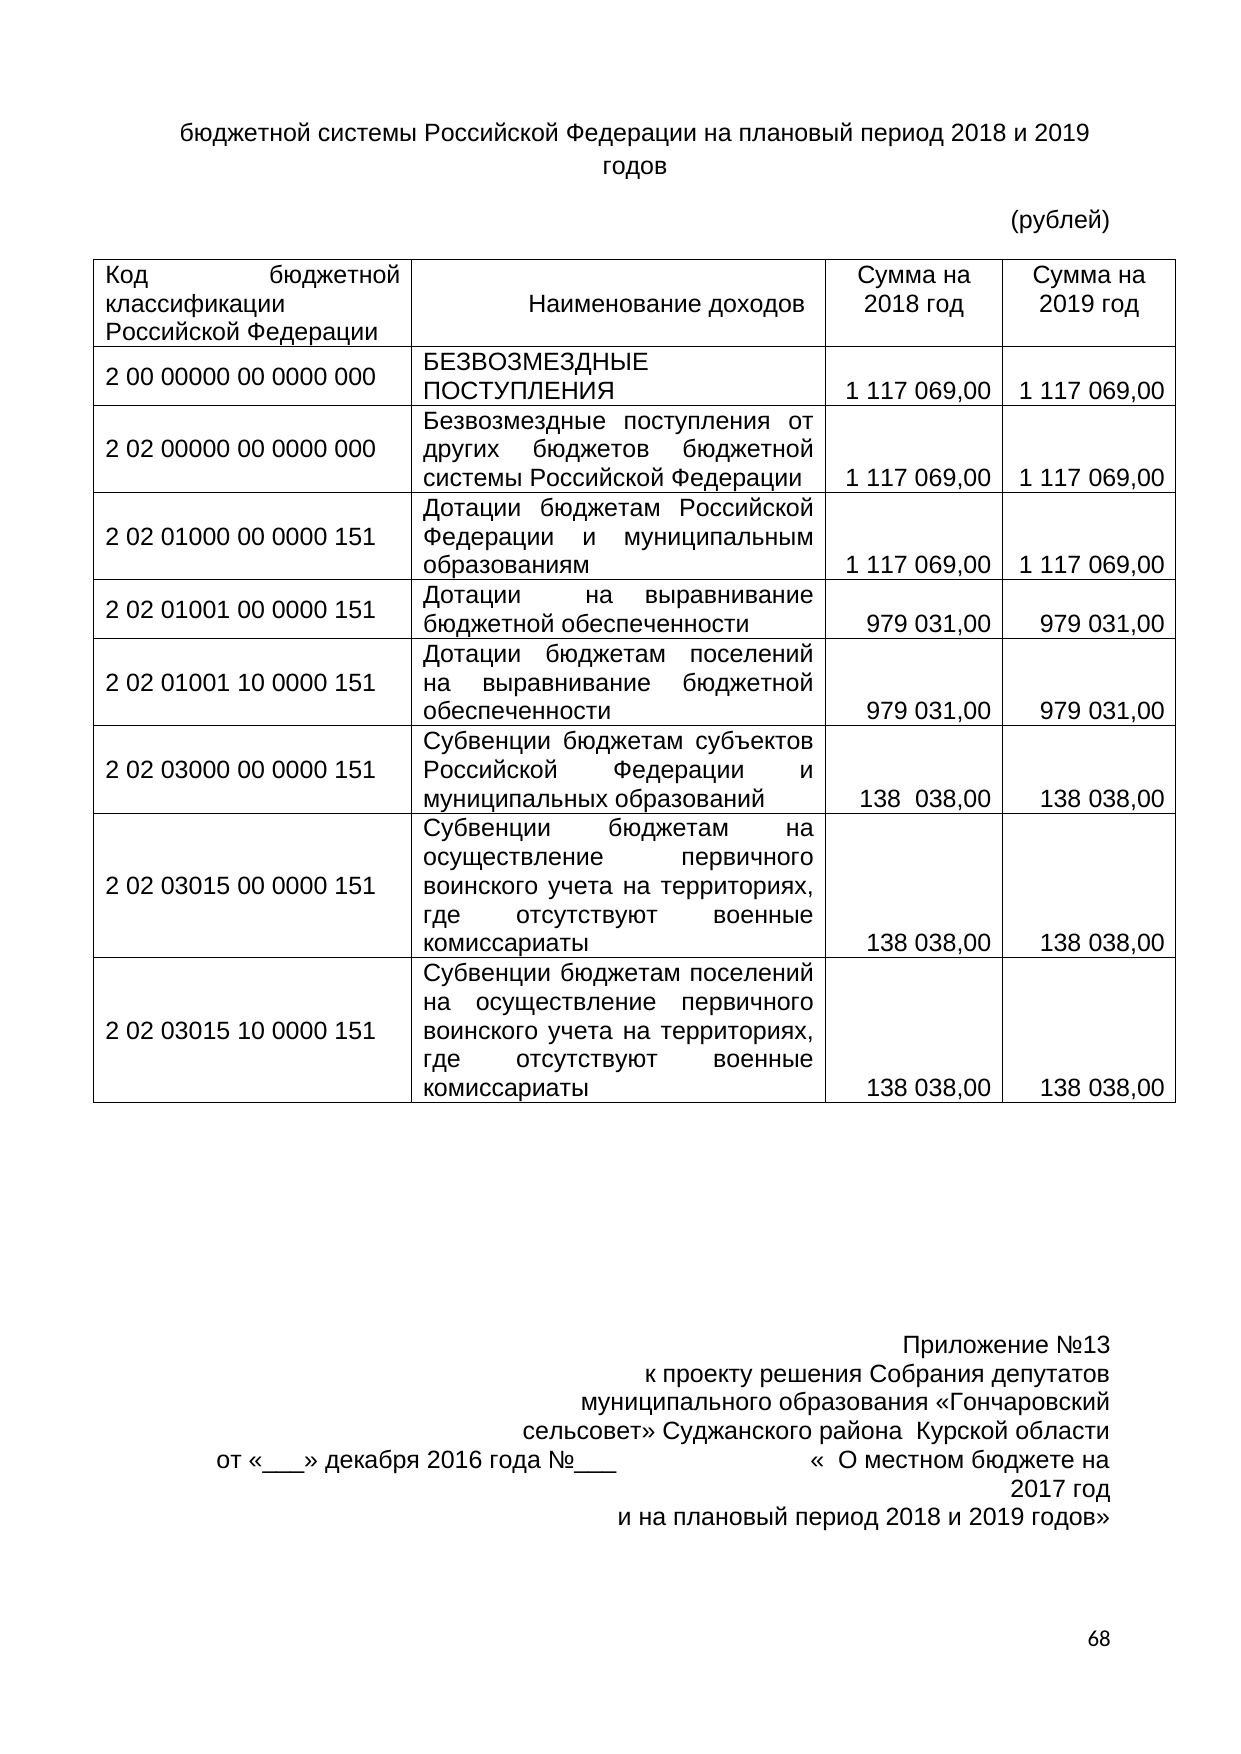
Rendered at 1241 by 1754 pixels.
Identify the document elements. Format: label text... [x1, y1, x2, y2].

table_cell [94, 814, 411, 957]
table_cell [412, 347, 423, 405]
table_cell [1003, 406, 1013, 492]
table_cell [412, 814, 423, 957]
text и на плановый период 2018 и 2019 годов» [159, 1502, 1110, 1531]
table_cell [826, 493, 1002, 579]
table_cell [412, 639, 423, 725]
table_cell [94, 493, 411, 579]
text бюджетной системы Российской Федерации на плановый период 2018 и 2019 годов [159, 118, 1110, 180]
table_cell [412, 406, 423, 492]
text к проекту решения Собрания депутатов [159, 1359, 1110, 1387]
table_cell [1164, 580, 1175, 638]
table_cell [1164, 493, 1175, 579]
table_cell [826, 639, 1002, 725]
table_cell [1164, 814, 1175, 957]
text муниципального образования «Гончаровский [159, 1387, 1110, 1416]
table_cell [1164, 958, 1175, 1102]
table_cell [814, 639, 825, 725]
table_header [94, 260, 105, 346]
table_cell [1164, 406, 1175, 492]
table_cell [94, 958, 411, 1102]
text Приложение №13 [159, 1330, 1110, 1359]
text сельсовет» Суджанского района Курской области от «___» декабря 2016 года №___ « О местном бюджете на 2017 год [159, 1416, 1110, 1502]
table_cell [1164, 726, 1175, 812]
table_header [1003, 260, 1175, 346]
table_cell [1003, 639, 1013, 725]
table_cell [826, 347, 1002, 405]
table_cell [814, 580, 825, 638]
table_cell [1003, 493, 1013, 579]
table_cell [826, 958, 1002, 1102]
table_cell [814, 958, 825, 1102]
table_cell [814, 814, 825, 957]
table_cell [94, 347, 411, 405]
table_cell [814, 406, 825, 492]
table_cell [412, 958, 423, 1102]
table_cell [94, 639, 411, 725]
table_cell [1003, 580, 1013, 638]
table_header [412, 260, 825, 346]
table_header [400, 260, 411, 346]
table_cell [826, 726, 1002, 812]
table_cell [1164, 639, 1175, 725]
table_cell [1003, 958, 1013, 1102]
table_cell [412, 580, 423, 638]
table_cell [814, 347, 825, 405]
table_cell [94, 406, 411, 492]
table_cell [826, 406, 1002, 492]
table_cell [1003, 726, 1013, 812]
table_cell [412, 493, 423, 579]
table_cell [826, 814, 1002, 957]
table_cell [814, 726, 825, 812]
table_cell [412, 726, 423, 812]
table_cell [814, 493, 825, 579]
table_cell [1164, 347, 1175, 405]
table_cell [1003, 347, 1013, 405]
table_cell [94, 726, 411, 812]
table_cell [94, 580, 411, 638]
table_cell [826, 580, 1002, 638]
text (рублей) [159, 205, 1110, 234]
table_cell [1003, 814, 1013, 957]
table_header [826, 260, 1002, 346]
